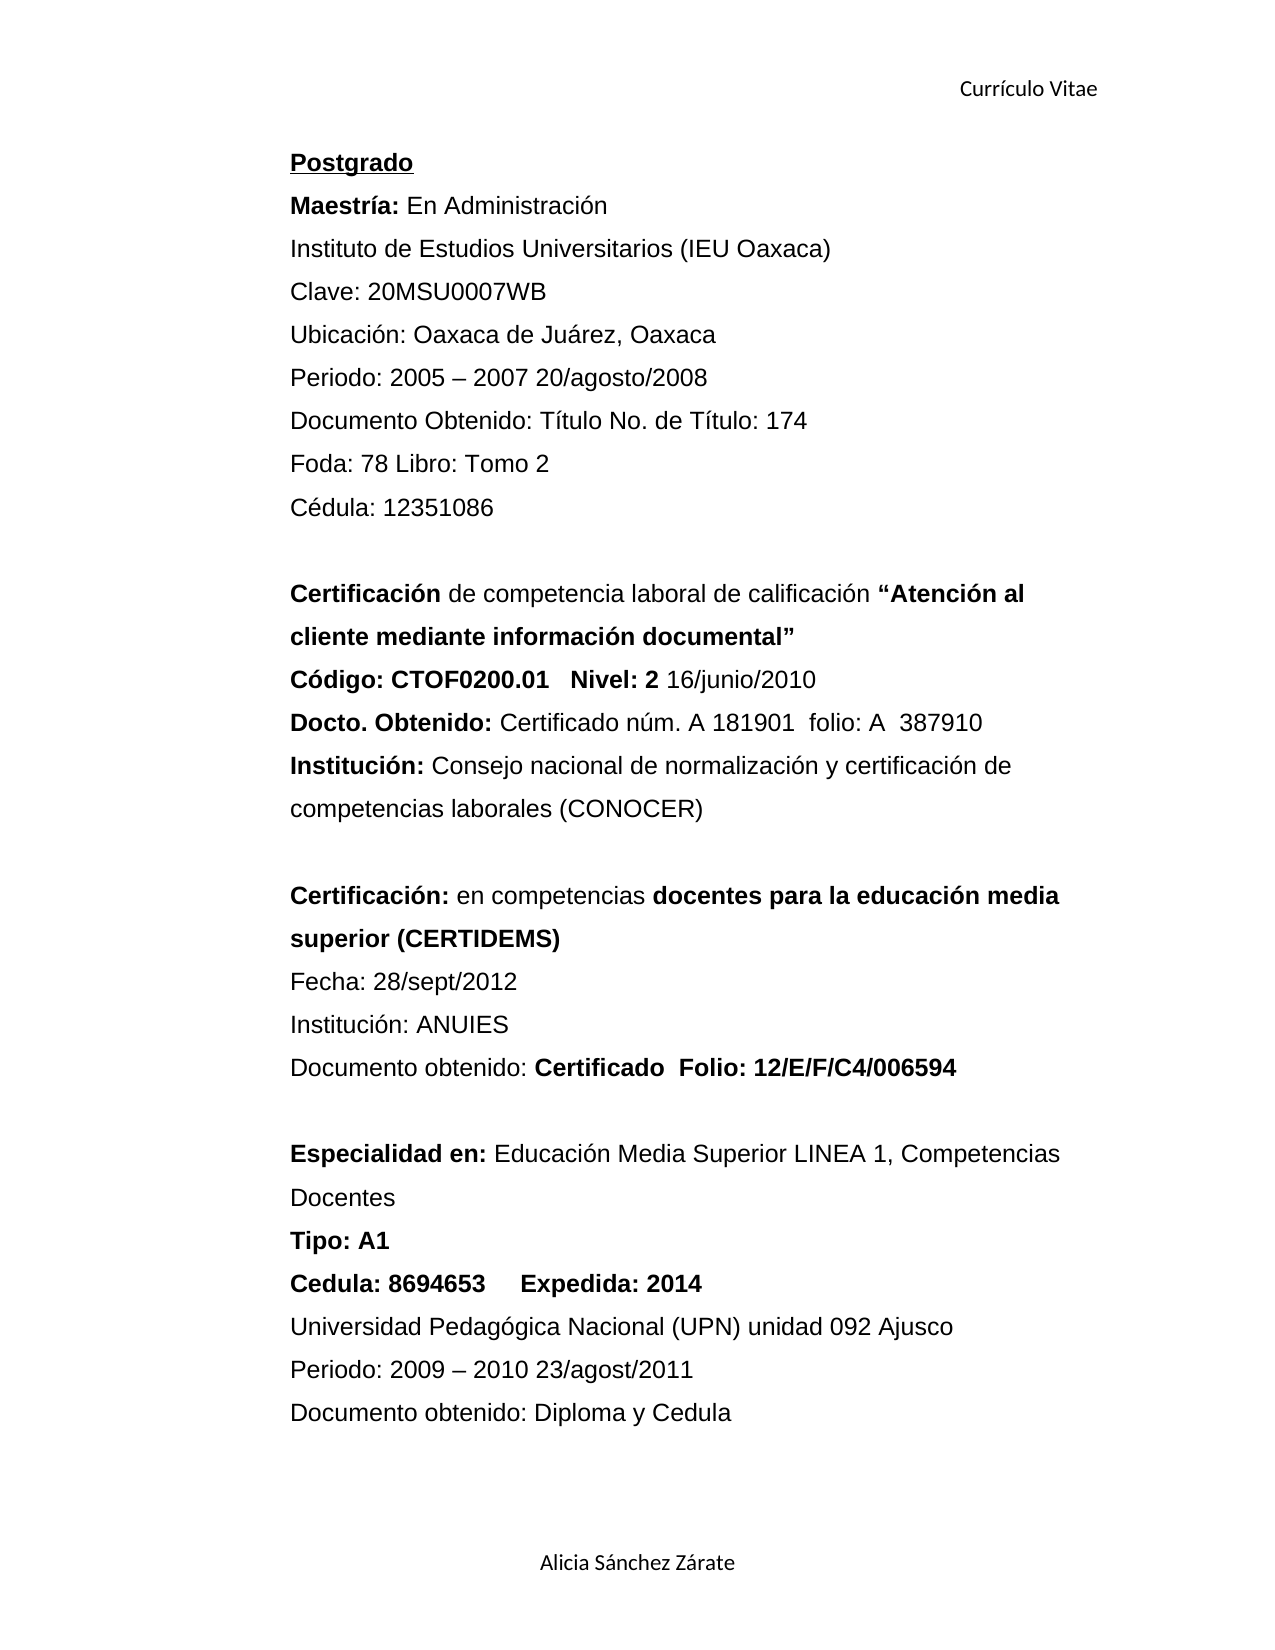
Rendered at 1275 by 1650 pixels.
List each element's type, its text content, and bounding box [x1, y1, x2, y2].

list Tipo: A1 [290, 1226, 1098, 1254]
list Cedula: 8694653 Expedida: 2014 [290, 1269, 1098, 1298]
list Institución: Consejo nacional de normalización y certificación de competencias laborales (CONOCER) [290, 751, 1098, 823]
list Certificación: en competencias docentes para la educación media superior (CERTIDEMS) [290, 881, 1098, 953]
list Docto. Obtenido: Certificado núm. A 181901 folio: A 387910 [290, 708, 1098, 737]
list Documento obtenido: Diploma y Cedula [290, 1398, 1098, 1427]
list Foda: 78 Libro: Tomo 2 [290, 449, 1098, 478]
list Código: CTOF0200.01 Nivel: 2 16/junio/2010 [290, 665, 1098, 694]
list Clave: 20MSU0007WB [290, 277, 1098, 306]
list Postgrado [290, 148, 1098, 176]
list Especialidad en: Educación Media Superior LINEA 1, Competencias Docentes [290, 1139, 1098, 1211]
list Ubicación: Oaxaca de Juárez, Oaxaca [290, 320, 1098, 349]
list Fecha: 28/sept/2012 [290, 967, 1098, 996]
list Documento obtenido: Certificado Folio: 12/E/F/C4/006594 [290, 1053, 1098, 1082]
list Instituto de Estudios Universitarios (IEU Oaxaca) [290, 234, 1098, 263]
list Periodo: 2009 – 2010 23/agost/2011 [290, 1355, 1098, 1384]
list Cédula: 12351086 [290, 493, 1098, 521]
list Universidad Pedagógica Nacional (UPN) unidad 092 Ajusco [290, 1312, 1098, 1341]
list Periodo: 2005 – 2007 20/agosto/2008 [290, 363, 1098, 392]
list Institución: ANUIES [290, 1010, 1098, 1039]
list Maestría: En Administración [290, 191, 1098, 219]
list Certificación de competencia laboral de calificación “Atención al cliente mediante información documental” [290, 579, 1098, 651]
list Documento Obtenido: Título No. de Título: 174 [290, 406, 1098, 435]
